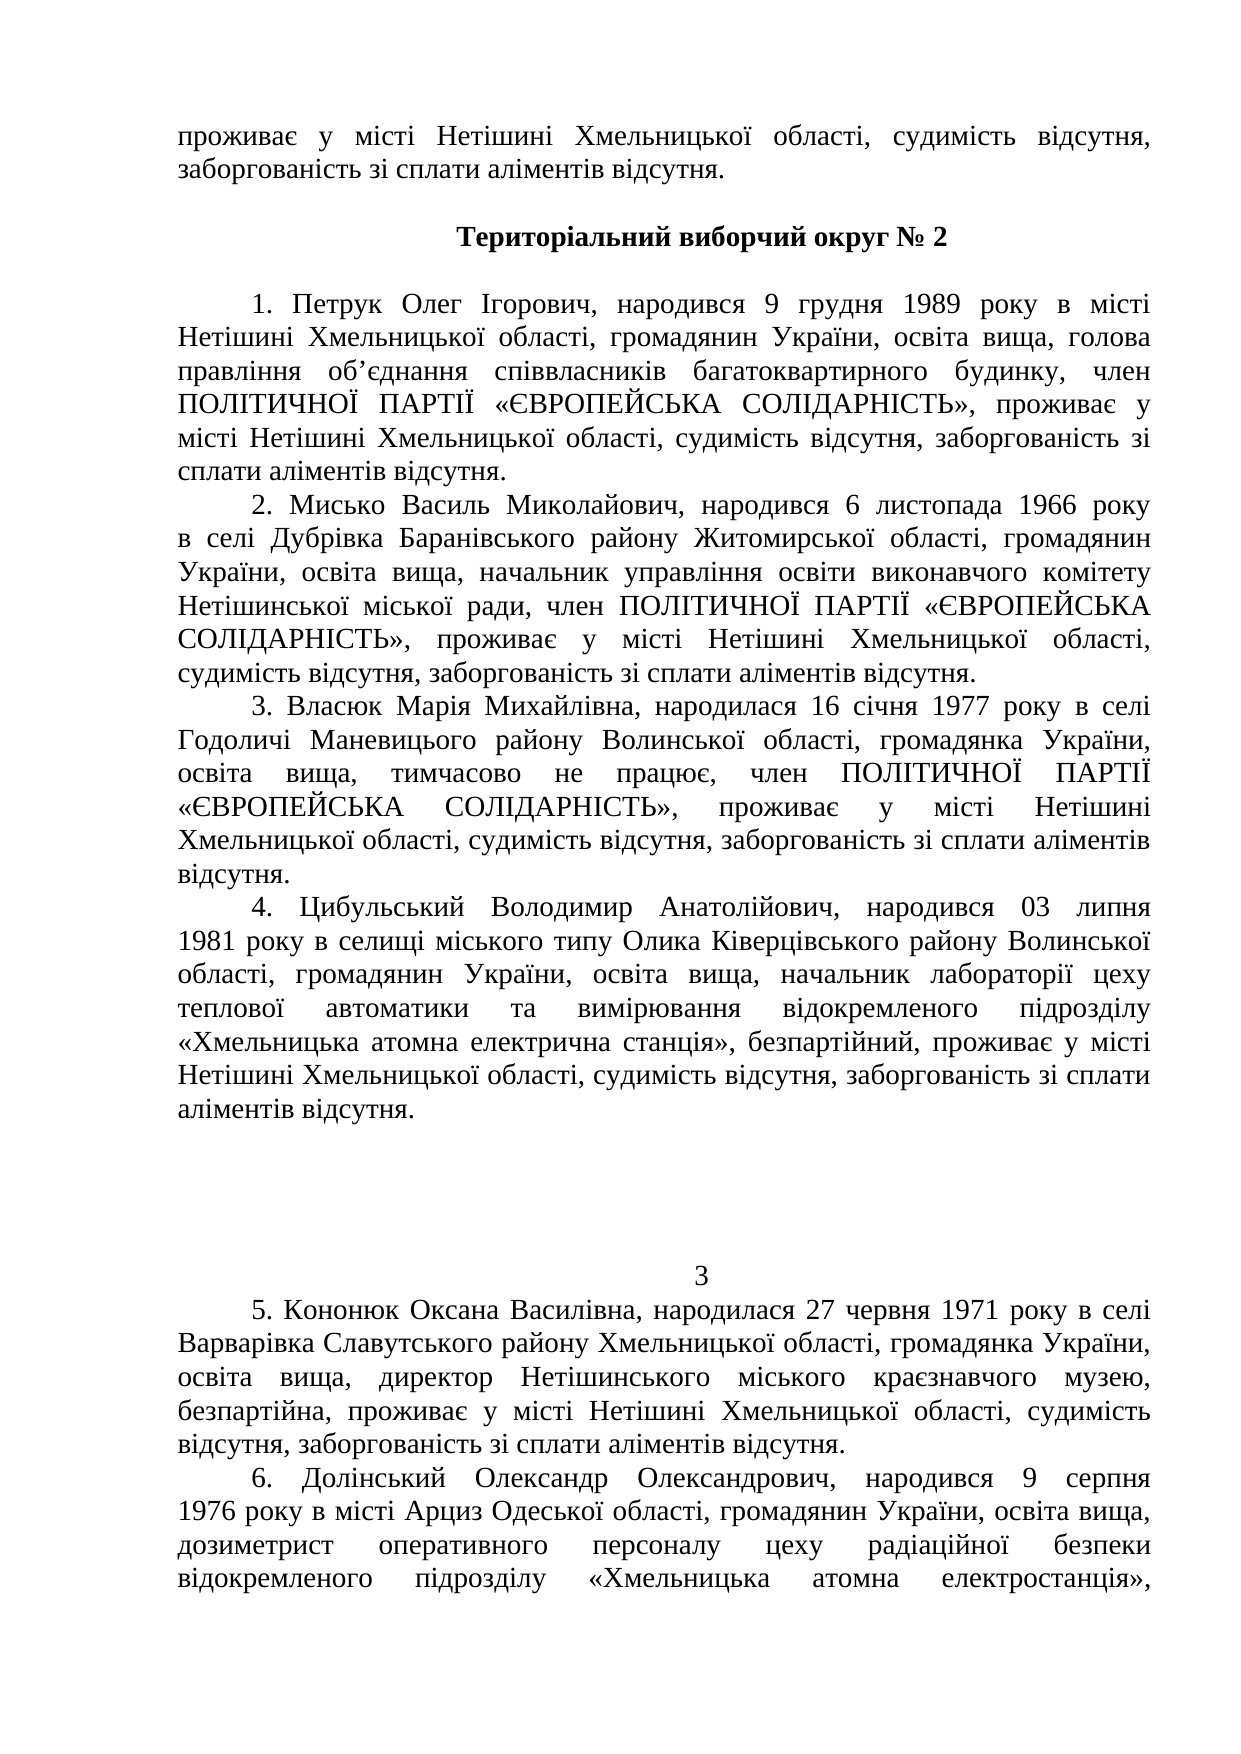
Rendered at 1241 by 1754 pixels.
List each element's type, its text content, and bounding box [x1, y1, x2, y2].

text 5. Кононюк Оксана Василівна, народилася 27 червня 1971 року в селі Варварівка Славутського району Хмельницької області, громадянка України, освіта вища, директор Нетішинського міського краєзнавчого музею, безпартійна, проживає у місті Нетішині Хмельницької області, судимість відсутня, заборгованість зі сплати аліментів відсутня. [177, 1292, 1152, 1460]
text 3 [177, 1258, 1152, 1292]
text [177, 118, 1152, 185]
text 4. Цибульський Володимир Анатолійович, народився 03 липня 1981 року в селищі міського типу Олика Ківерцівського району Волинської області, громадянин України, освіта вища, начальник лабораторії цеху теплової автоматики та вимірювання відокремленого підрозділу «Хмельницька атомна електрична станція», безпартійний, проживає у місті Нетішині Хмельницької області, судимість відсутня, заборгованість зі сплати аліментів відсутня. [177, 889, 1152, 1124]
text Територіальний виборчий округ № 2 [177, 219, 1152, 252]
text 2. Мисько Василь Миколайович, народився 6 листопада 1966 року в селі Дубрівка Баранівського району Житомирської області, громадянин України, освіта вища, начальник управління освіти виконавчого комітету Нетішинської міської ради, член ПОЛІТИЧНОЇ ПАРТІЇ «ЄВРОПЕЙСЬКА СОЛІДАРНІСТЬ», проживає у місті Нетішині Хмельницької області, судимість відсутня, заборгованість зі сплати аліментів відсутня. [177, 487, 1152, 688]
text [177, 1460, 1152, 1594]
text 1. Петрук Олег Ігорович, народився 9 грудня 1989 року в місті Нетішині Хмельницької області, громадянин України, освіта вища, голова правління об’єднання співвласників багатоквартирного будинку, член ПОЛІТИЧНОЇ ПАРТІЇ «ЄВРОПЕЙСЬКА СОЛІДАРНІСТЬ», проживає у місті Нетішині Хмельницької області, судимість відсутня, заборгованість зі сплати аліментів відсутня. [177, 286, 1152, 487]
text 3. Власюк Марія Михайлівна, народилася 16 січня 1977 року в селі Годоличі Маневицього району Волинської області, громадянка України, освіта вища, тимчасово не працює, член ПОЛІТИЧНОЇ ПАРТІЇ «ЄВРОПЕЙСЬКА СОЛІДАРНІСТЬ», проживає у місті Нетішині Хмельницької області, судимість відсутня, заборгованість зі сплати аліментів відсутня. [177, 688, 1152, 889]
